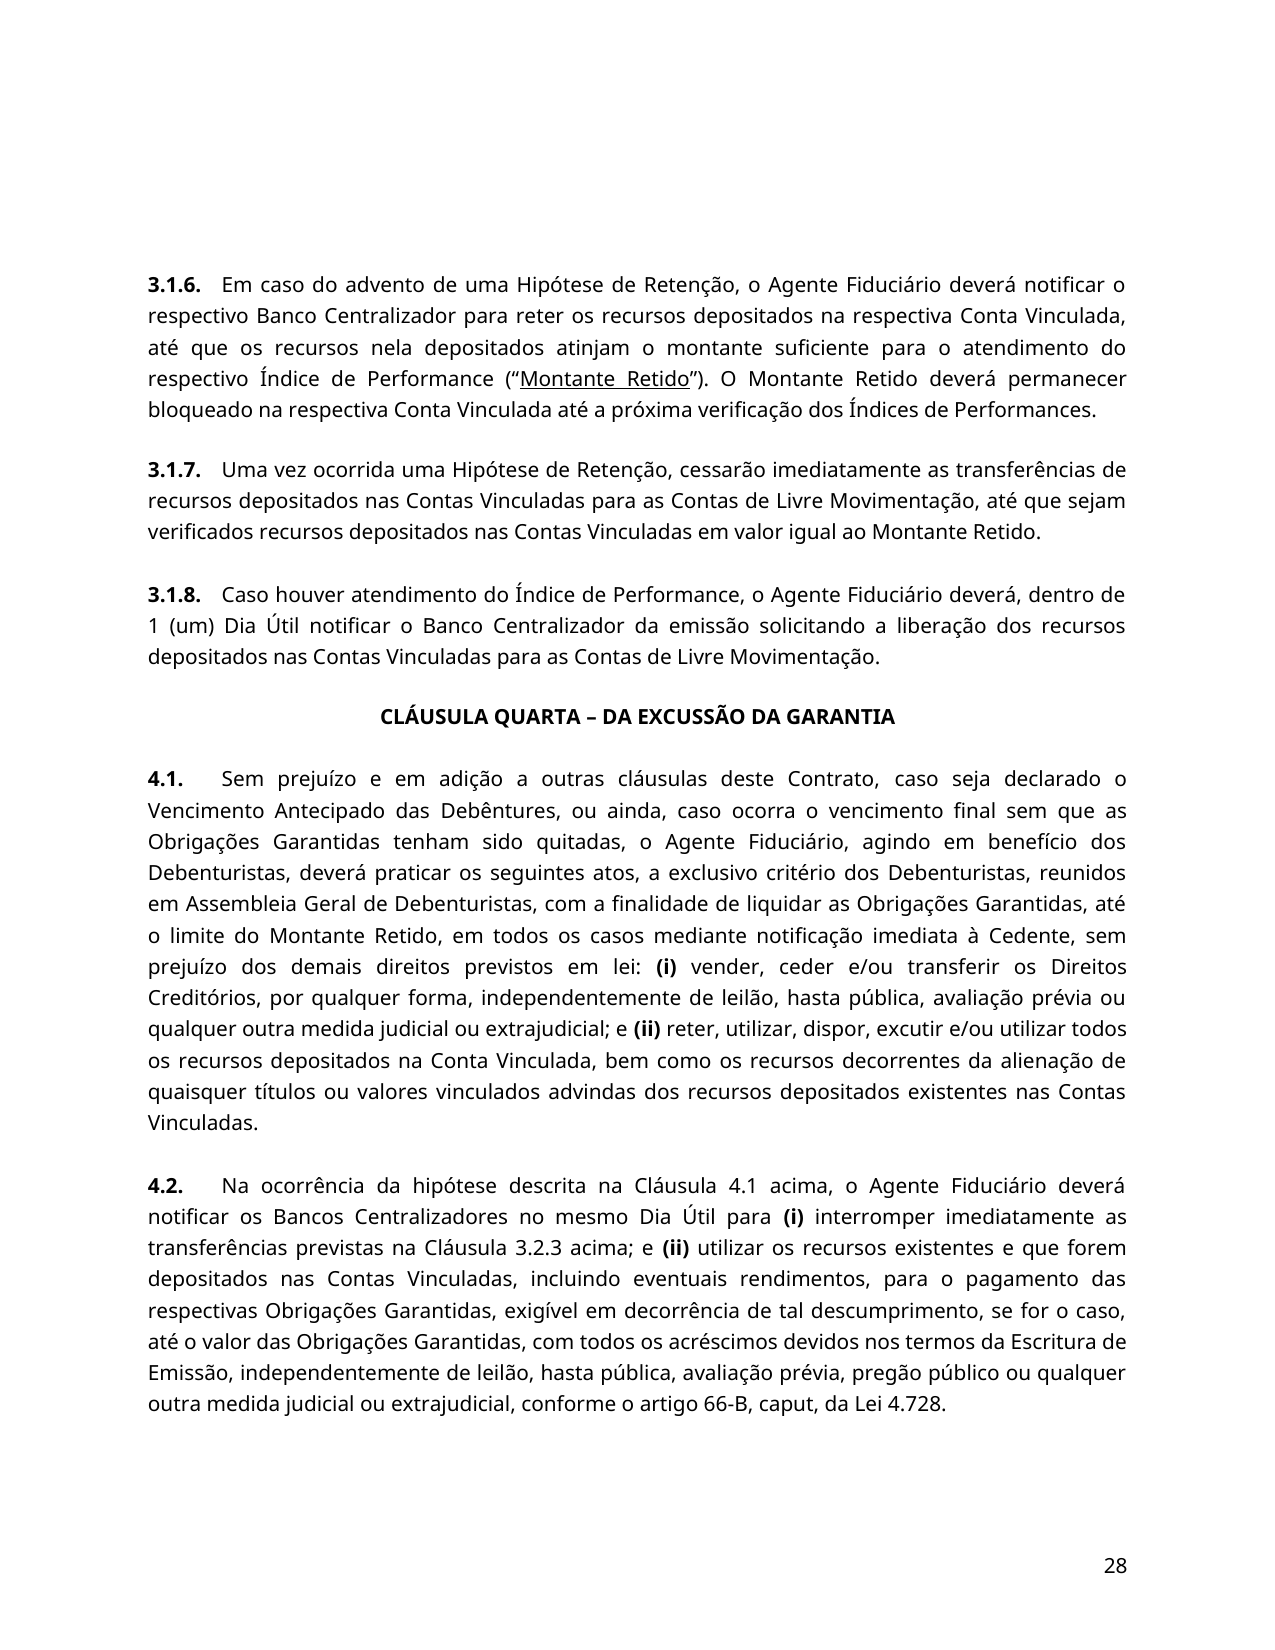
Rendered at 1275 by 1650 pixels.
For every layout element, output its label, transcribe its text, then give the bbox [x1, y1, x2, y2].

list Uma vez ocorrida uma Hipótese de Retenção, cessarão imediatamente as transferências de recursos depositados nas Contas Vinculadas para as Contas de Livre Movimentação, até que sejam verificados recursos depositados nas Contas Vinculadas em valor igual ao Montante Retido. [148, 452, 1127, 546]
list Sem prejuízo e em adição a outras cláusulas deste Contrato, caso seja declarado o Vencimento Antecipado das Debêntures, ou ainda, caso ocorra o vencimento final sem que as Obrigações Garantidas tenham sido quitadas, o Agente Fiduciário, agindo em benefício dos Debenturistas, deverá praticar os seguintes atos, a exclusivo critério dos Debenturistas, reunidos em Assembleia Geral de Debenturistas, com a finalidade de liquidar as Obrigações Garantidas, até o limite do Montante Retido, em todos os casos mediante notificação imediata à Cedente, sem prejuízo dos demais direitos previstos em lei: (i) vender, ceder e/ou transferir os Direitos Creditórios, por qualquer forma, independentemente de leilão, hasta pública, avaliação prévia ou qualquer outra medida judicial ou extrajudicial; e (ii) reter, utilizar, dispor, excutir e/ou utilizar todos os recursos depositados na Conta Vinculada, bem como os recursos decorrentes da alienação de quaisquer títulos ou valores vinculados advindas dos recursos depositados existentes nas Contas Vinculadas. [148, 762, 1127, 1137]
list Caso houver atendimento do Índice de Performance, o Agente Fiduciário deverá, dentro de 1 (um) Dia Útil notificar o Banco Centralizador da emissão solicitando a liberação dos recursos depositados nas Contas Vinculadas para as Contas de Livre Movimentação. [148, 577, 1127, 671]
list Na ocorrência da hipótese descrita na Cláusula 4.1 acima, o Agente Fiduciário deverá notificar os Bancos Centralizadores no mesmo Dia Útil para (i) interromper imediatamente as transferências previstas na Cláusula 3.2.3 acima; e (ii) utilizar os recursos existentes e que forem depositados nas Contas Vinculadas, incluindo eventuais rendimentos, para o pagamento das respectivas Obrigações Garantidas, exigível em decorrência de tal descumprimento, se for o caso, até o valor das Obrigações Garantidas, com todos os acréscimos devidos nos termos da Escritura de Emissão, independentemente de leilão, hasta pública, avaliação prévia, pregão público ou qualquer outra medida judicial ou extrajudicial, conforme o artigo 66-B, caput, da Lei 4.728. [148, 1168, 1127, 1418]
list Em caso do advento de uma Hipótese de Retenção, o Agente Fiduciário deverá notificar o respectivo Banco Centralizador para reter os recursos depositados na respectiva Conta Vinculada, até que os recursos nela depositados atinjam o montante suficiente para o atendimento do respectivo Índice de Performance (“Montante Retido”). O Montante Retido deverá permanecer bloqueado na respectiva Conta Vinculada até a próxima verificação dos Índices de Performances. [148, 267, 1127, 424]
text CLÁUSULA QUARTA – DA EXCUSSÃO DA GARANTIA [148, 699, 1127, 731]
